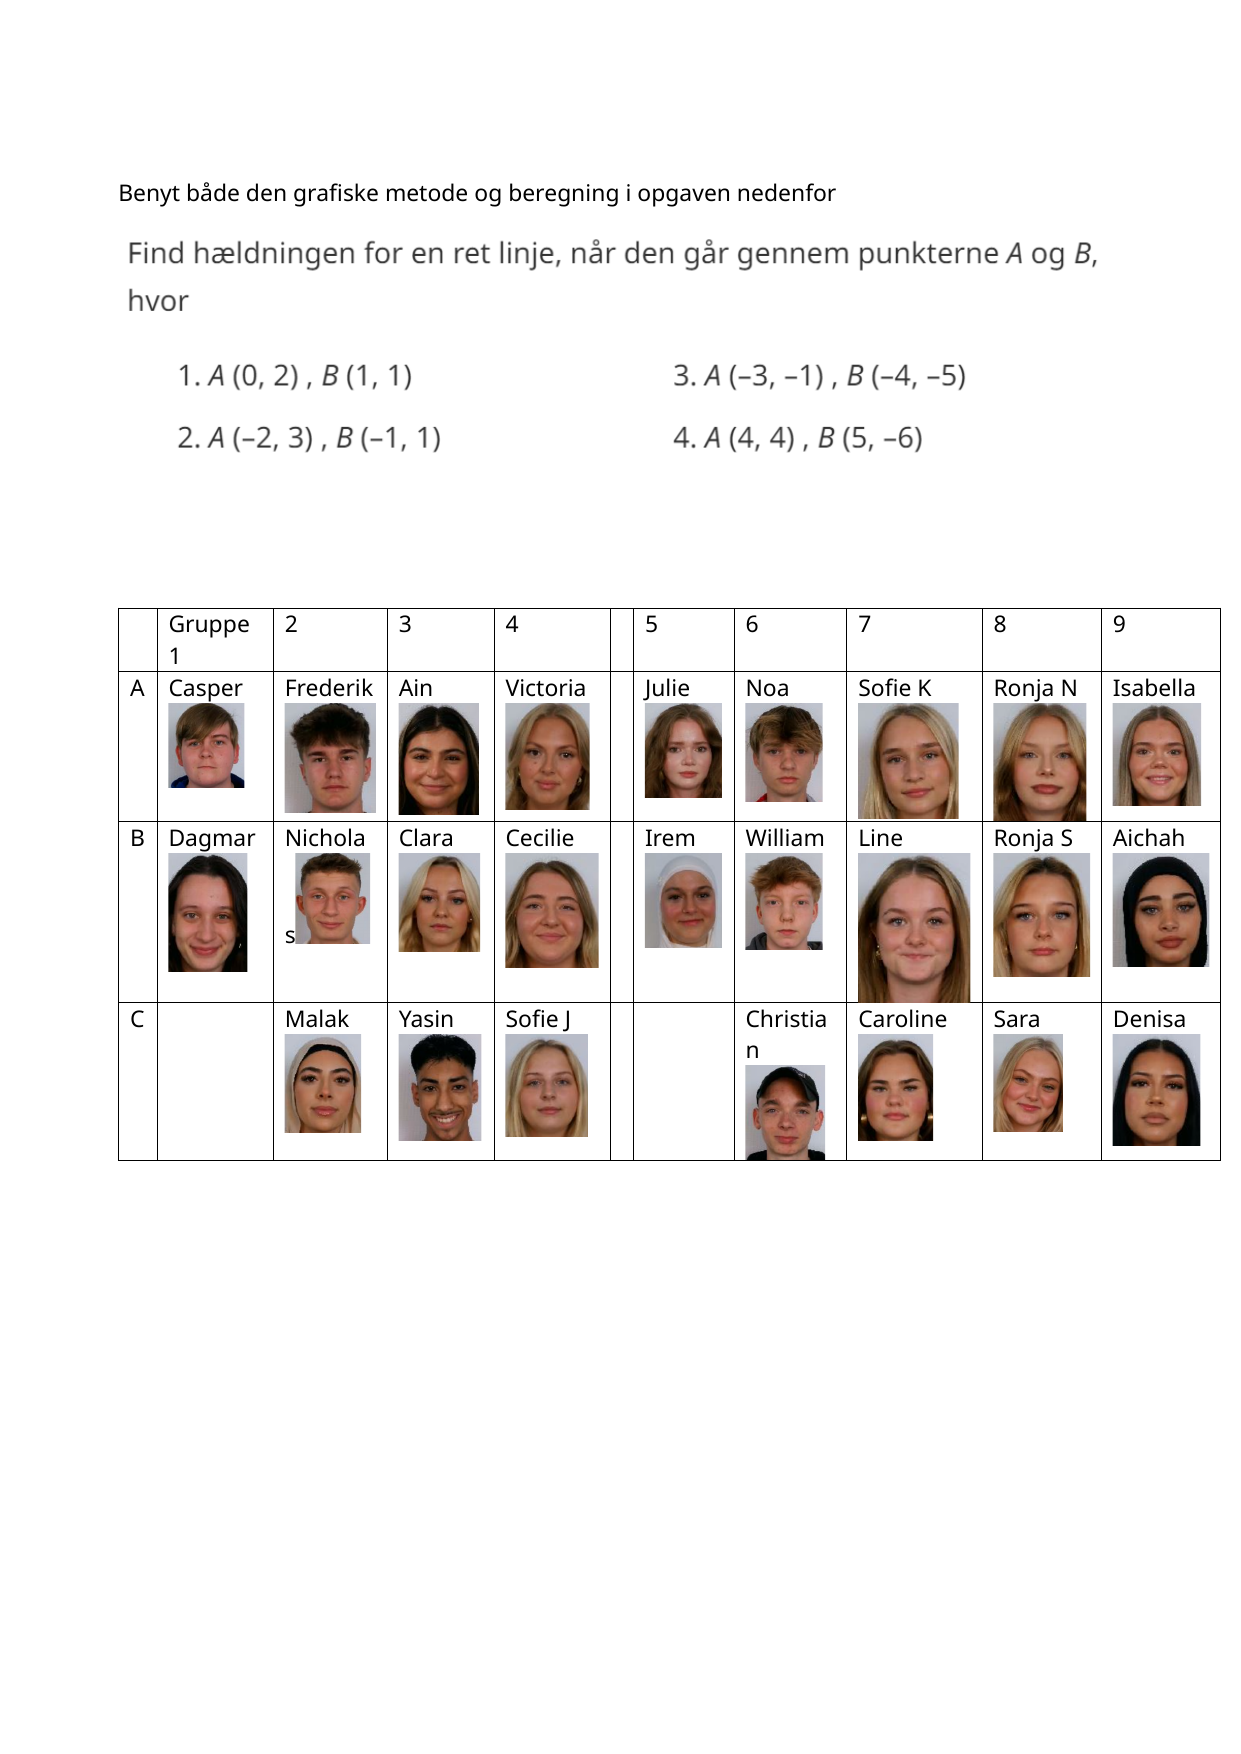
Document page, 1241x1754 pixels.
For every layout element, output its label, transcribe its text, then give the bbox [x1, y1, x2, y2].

picture [993, 853, 1091, 977]
table_cell Frederik [274, 672, 387, 821]
picture [1112, 1034, 1201, 1146]
picture [168, 703, 245, 788]
table_header [119, 609, 157, 671]
table_cell Yasin [388, 1003, 494, 1159]
table_header 6 [735, 609, 846, 671]
table_cell [611, 672, 633, 821]
table_cell Sofie J [495, 1003, 610, 1159]
table_header 3 [388, 609, 494, 671]
picture [505, 1034, 588, 1137]
table_header 9 [1102, 609, 1220, 671]
table_header 5 [634, 609, 734, 671]
table_header [611, 609, 633, 671]
picture [398, 1034, 482, 1141]
table_cell Clara [388, 822, 494, 1002]
table_cell Ain [388, 672, 494, 821]
picture [858, 1034, 934, 1141]
table_cell A [119, 672, 157, 821]
picture [284, 703, 376, 813]
table_cell Ronja S [983, 822, 1101, 1002]
table_header 8 [983, 609, 1101, 671]
table_cell Denisa [1102, 1003, 1220, 1159]
table_cell Victoria [495, 672, 610, 821]
table_header 7 [847, 609, 982, 671]
text Benyt både den grafiske metode og beregning i opgaven nedenfor [118, 177, 1122, 208]
table_cell Isabella [1102, 672, 1220, 821]
table_cell Ronja N [983, 672, 1101, 821]
picture [644, 853, 722, 948]
table_cell Dagmar [158, 822, 273, 1002]
table_cell Malak [274, 1003, 387, 1159]
picture [505, 853, 599, 968]
picture [398, 853, 481, 952]
table_cell Christian [735, 1003, 846, 1159]
picture [993, 1034, 1063, 1132]
picture [858, 703, 959, 819]
table_cell C [119, 1003, 157, 1159]
picture [118, 227, 1123, 488]
table_header Gruppe 1 [158, 609, 273, 671]
table_cell Julie [634, 672, 734, 821]
table_cell Sara [983, 1003, 1101, 1159]
table_cell Sofie K [847, 672, 982, 821]
picture [505, 703, 590, 810]
table_cell Caroline [847, 1003, 982, 1159]
table_cell Line [847, 822, 982, 1002]
table_cell [158, 1003, 273, 1159]
table_cell Aichah [1102, 822, 1220, 1002]
table_cell Nicholas [274, 822, 387, 1002]
picture [993, 703, 1087, 821]
picture [644, 703, 722, 798]
table_cell Cecilie [495, 822, 610, 1002]
table_cell Irem [634, 822, 734, 1002]
picture [1112, 853, 1210, 967]
table_cell Casper [158, 672, 273, 821]
picture [858, 853, 971, 1003]
picture [398, 703, 479, 815]
picture [745, 703, 823, 802]
table_cell [634, 1003, 734, 1159]
table_cell William [735, 822, 846, 1002]
table_cell B [119, 822, 157, 1002]
picture [168, 853, 248, 972]
table_header 2 [274, 609, 387, 671]
table_cell Noa [735, 672, 846, 821]
table_cell [611, 1003, 633, 1159]
table_cell [611, 822, 633, 1002]
table_header 4 [495, 609, 610, 671]
picture [284, 1034, 362, 1133]
picture [745, 853, 823, 950]
picture [1112, 703, 1202, 806]
picture [745, 1065, 826, 1160]
picture [295, 853, 371, 944]
